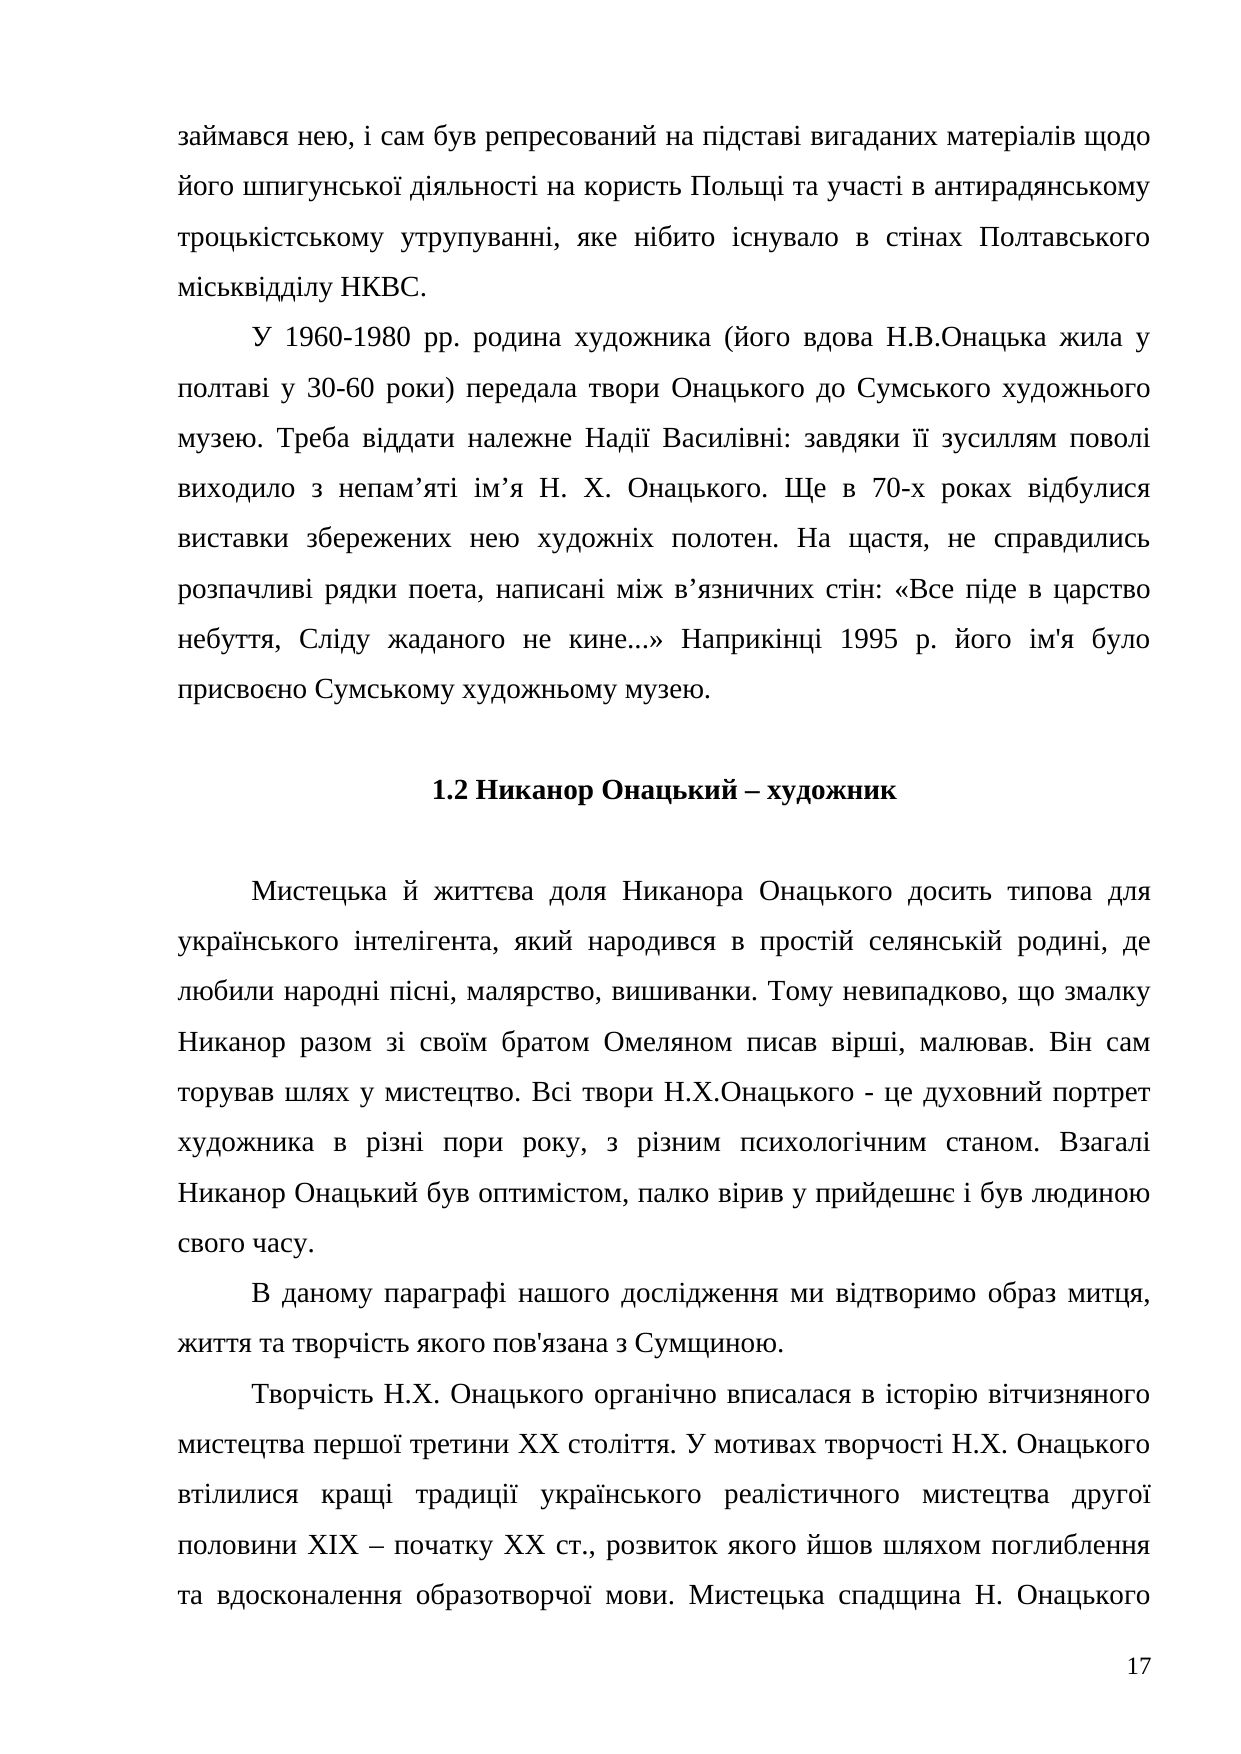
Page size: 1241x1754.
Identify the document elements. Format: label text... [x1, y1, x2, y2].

subtitle 1.2 Никанор Онацький – художник [177, 772, 1152, 806]
text Мистецька й життєва доля Никанора Онацького досить типова для українського інтелігента, який народився в простій селянській родині, де любили народні пісні, малярство, вишиванки. Тому невипадково, що змалку Никанор разом зі своїм братом Омеляном писав вірші, малював. Він сам торував шлях у мистецтво. Всі твори Н.Х.Онацького - це духовний портрет художника в різні пори року, з різним психологічним станом. Взагалі Никанор Онацький був оптимістом, палко вірив у прийдешнє і був людиною свого часу. [177, 873, 1152, 1258]
text В даному параграфі нашого дослідження ми відтворимо образ митця, життя та творчість якого пов'язана з Сумщиною. [177, 1275, 1152, 1359]
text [177, 1376, 1152, 1611]
text У 1960-1980 рр. родина художника (його вдова Н.В.Онацька жила у полтаві у 30-60 роки) передала твори Онацького до Сумського художнього музею. Треба віддати належне Надії Василівні: завдяки її зусиллям поволі виходило з непам’яті ім’я Н. X. Онацького. Ще в 70-х роках відбулися виставки збережених нею художніх полотен. На щастя, не справдились розпачливі рядки поета, написані між в’язничних стін: «Все піде в царство небуття, Сліду жаданого не кине...» Наприкінці 1995 р. його ім'я було присвоєно Сумському художньому музею. [177, 319, 1152, 705]
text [177, 118, 1152, 303]
